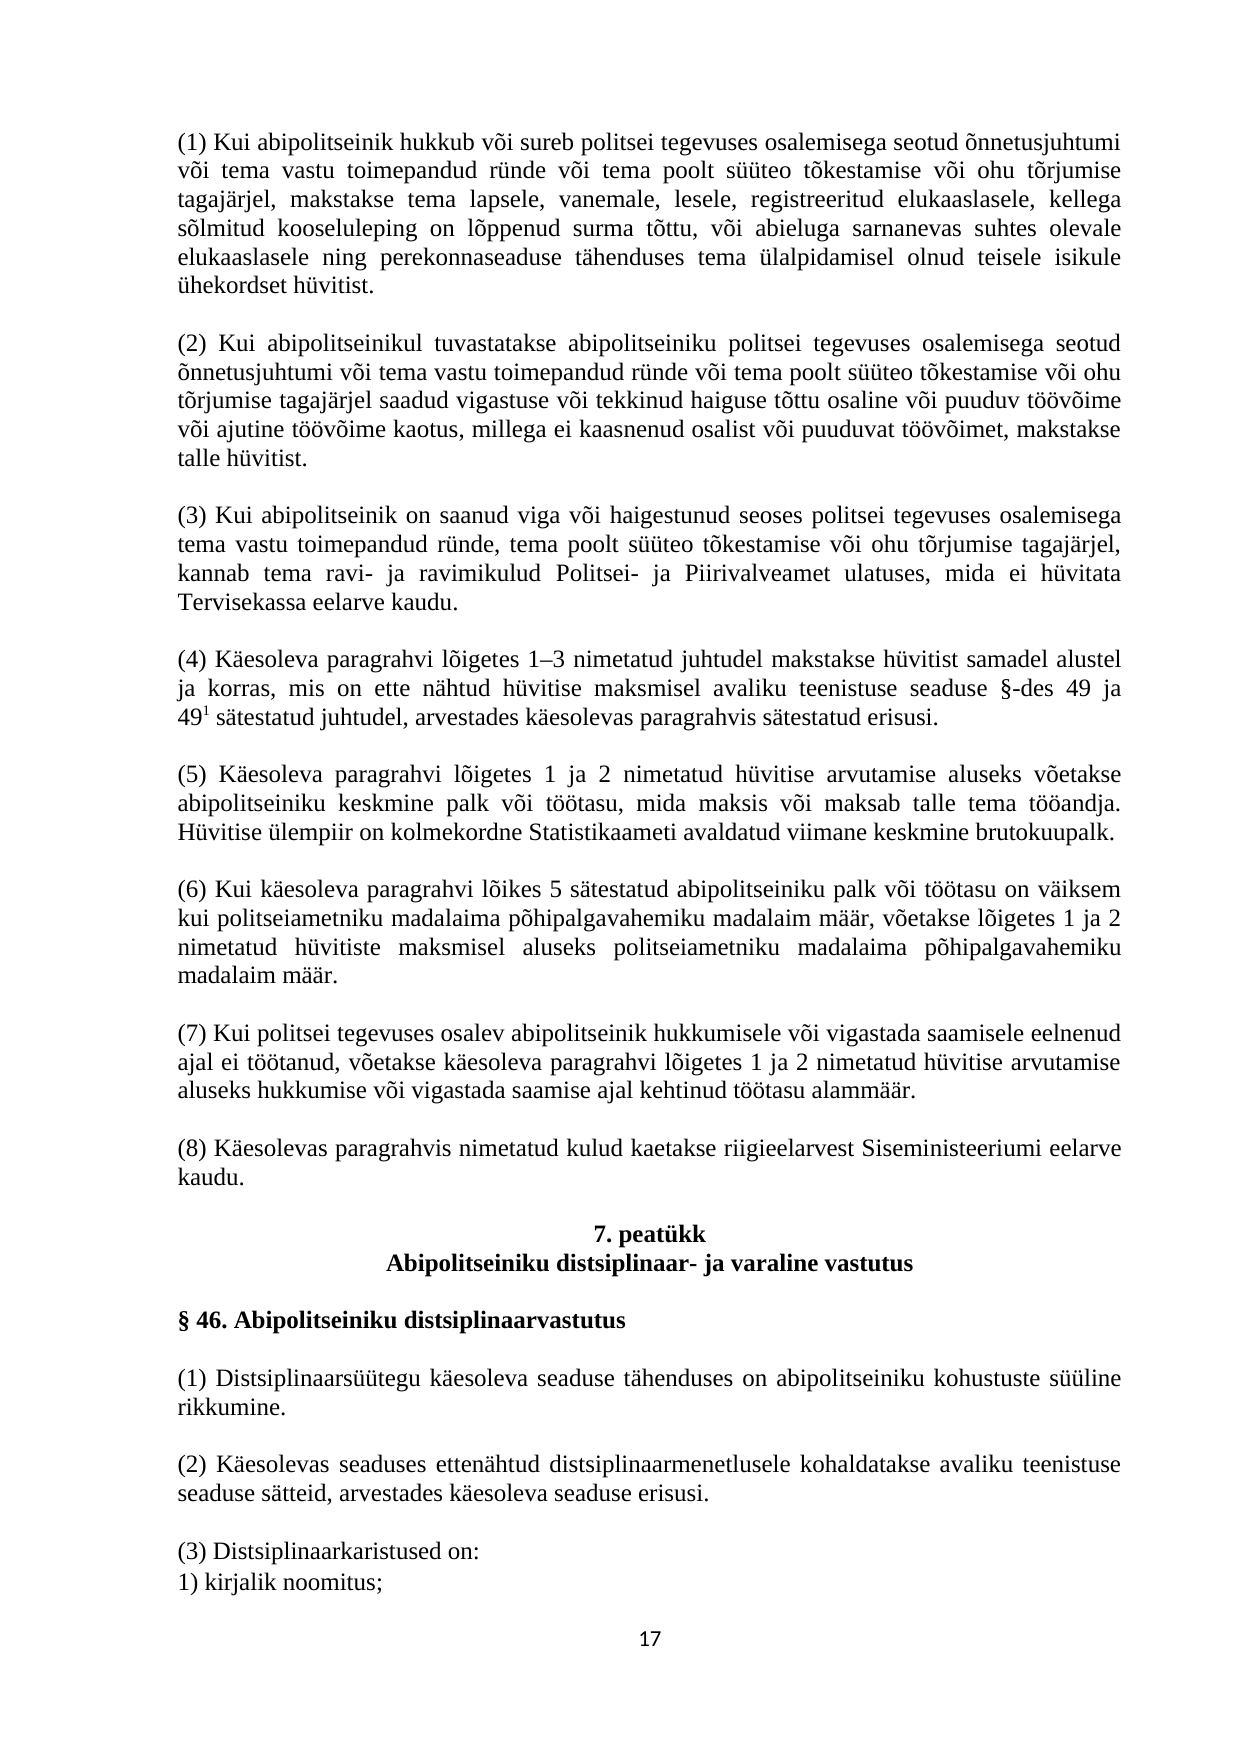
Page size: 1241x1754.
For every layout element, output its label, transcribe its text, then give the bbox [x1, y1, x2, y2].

text (5) Käesoleva paragrahvi lõigetes 1 ja 2 nimetatud hüvitise arvutamise aluseks võetakse abipolitseiniku keskmine palk või töötasu, mida maksis või maksab talle tema tööandja. Hüvitise ülempiir on kolmekordne Statistikaameti avaldatud viimane keskmine brutokuupalk. [177, 759, 1122, 845]
text (2) Kui abipolitseinikul tuvastatakse abipolitseiniku politsei tegevuses osalemisega seotud õnnetusjuhtumi või tema vastu toimepandud ründe või tema poolt süüteo tõkestamise või ohu tõrjumise tagajärjel saadud vigastuse või tekkinud haiguse tõttu osaline või puuduv töövõime või ajutine töövõime kaotus, millega ei kaasnenud osalist või puuduvat töövõimet, makstakse talle hüvitist. [177, 328, 1122, 472]
text 1) kirjalik noomitus; [177, 1567, 1122, 1596]
text (6) Kui käesoleva paragrahvi lõikes 5 sätestatud abipolitseiniku palk või töötasu on väiksem kui politseiametniku madalaima põhipalgavahemiku madalaim määr, võetakse lõigetes 1 ja 2 nimetatud hüvitiste maksmisel aluseks politseiametniku madalaima põhipalgavahemiku madalaim määr. [177, 874, 1122, 989]
text (8) Käesolevas paragrahvis nimetatud kulud kaetakse riigieelarvest Siseministeeriumi eelarve kaudu. [177, 1133, 1122, 1190]
text § 46. Abipolitseiniku distsiplinaarvastutus [177, 1305, 1122, 1334]
text (7) Kui politsei tegevuses osalev abipolitseinik hukkumisele või vigastada saamisele eelnenud ajal ei töötanud, võetakse käesoleva paragrahvi lõigetes 1 ja 2 nimetatud hüvitise arvutamise aluseks hukkumise või vigastada saamise ajal kehtinud töötasu alammäär. [177, 1018, 1122, 1104]
text Abipolitseiniku distsiplinaar- ja varaline vastutus [177, 1248, 1122, 1277]
text (4) Käesoleva paragrahvi lõigetes 1–3 nimetatud juhtudel makstakse hüvitist samadel alustel ja korras, mis on ette nähtud hüvitise maksmisel avaliku teenistuse seaduse §-des 49 ja 491 sätestatud juhtudel, arvestades käesolevas paragrahvis sätestatud erisusi. [177, 644, 1122, 730]
text (3) Kui abipolitseinik on saanud viga või haigestunud seoses politsei tegevuses osalemisega tema vastu toimepandud ründe, tema poolt süüteo tõkestamise või ohu tõrjumise tagajärjel, kannab tema ravi- ja ravimikulud Politsei- ja Piirivalveamet ulatuses, mida ei hüvitata Tervisekassa eelarve kaudu. [177, 500, 1122, 615]
text (1) Distsiplinaarsüütegu käesoleva seaduse tähenduses on abipolitseiniku kohustuste süüline rikkumine. [177, 1363, 1122, 1420]
text (2) Käesolevas seaduses ettenähtud distsiplinaarmenetlusele kohaldatakse avaliku teenistuse seaduse sätteid, arvestades käesoleva seaduse erisusi. [177, 1449, 1122, 1507]
text 7. peatükk [177, 1219, 1122, 1248]
text (1) Kui abipolitseinik hukkub või sureb politsei tegevuses osalemisega seotud õnnetusjuhtumi või tema vastu toimepandud ründe või tema poolt süüteo tõkestamise või ohu tõrjumise tagajärjel, makstakse tema lapsele, vanemale, lesele, registreeritud elukaaslasele, kellega sõlmitud kooseluleping on lõppenud surma tõttu, või abieluga sarnanevas suhtes olevale elukaaslasele ning perekonnaseaduse tähenduses tema ülalpidamisel olnud teisele isikule ühekordset hüvitist. [177, 127, 1122, 299]
text (3) Distsiplinaarkaristused on: [177, 1536, 1122, 1565]
